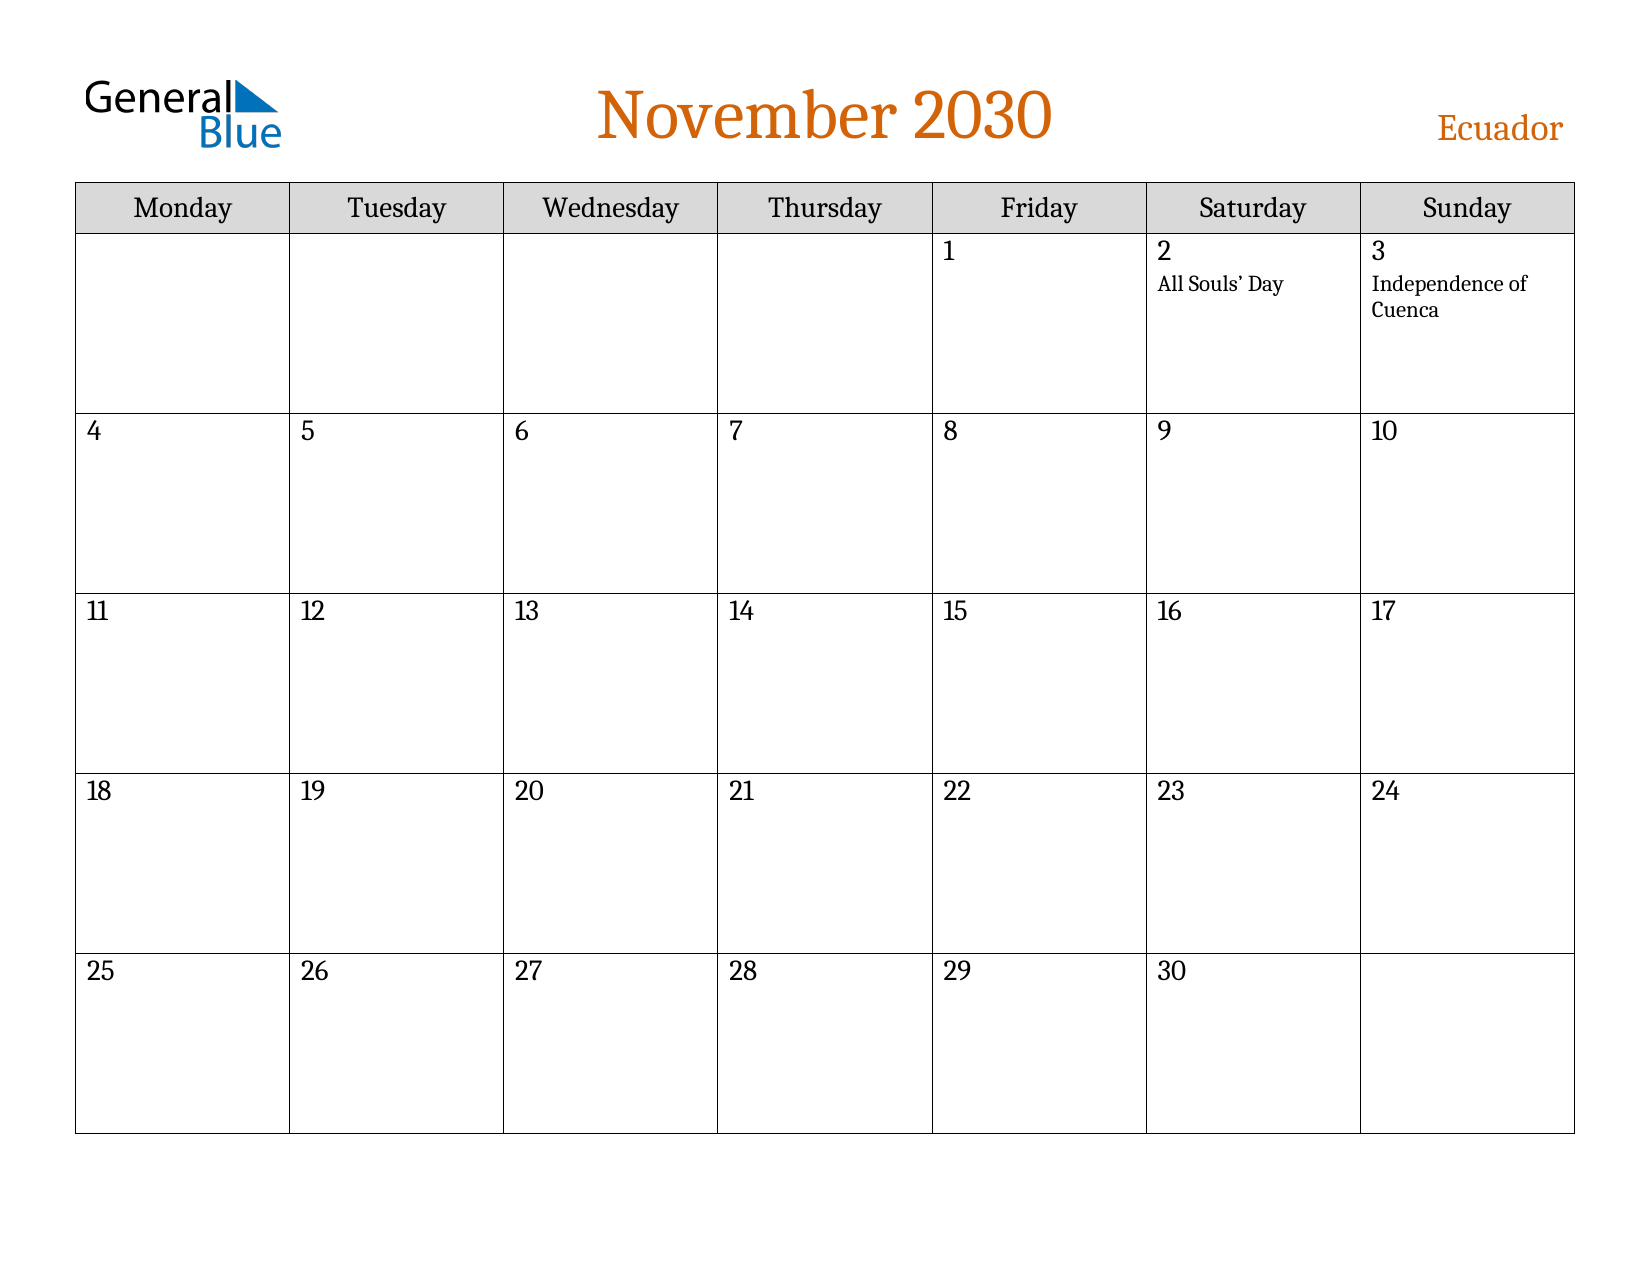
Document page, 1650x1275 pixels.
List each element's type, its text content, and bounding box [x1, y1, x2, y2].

table_cell [1361, 810, 1574, 953]
table_cell [1361, 990, 1574, 1133]
table_cell [1147, 990, 1360, 1133]
table_cell Friday [933, 183, 1146, 233]
table_cell [933, 450, 1146, 593]
table_cell [1361, 630, 1574, 773]
table_cell 8 [933, 414, 1146, 450]
table_cell 3 [1361, 234, 1574, 270]
table_cell [718, 630, 932, 773]
table_cell 4 [76, 414, 289, 450]
table_cell 27 [504, 954, 717, 990]
table_cell 17 [1361, 594, 1574, 630]
table_cell [504, 270, 717, 413]
table_cell Tuesday [290, 183, 503, 233]
table_cell [76, 234, 289, 270]
table_cell 5 [290, 414, 503, 450]
table_cell 26 [290, 954, 503, 990]
table_cell Wednesday [504, 183, 717, 233]
table_cell [933, 990, 1146, 1133]
table_cell [76, 450, 289, 593]
table_cell 15 [933, 594, 1146, 630]
picture [86, 80, 281, 148]
table_cell 14 [718, 594, 932, 630]
table_cell 28 [718, 954, 932, 990]
table_header [76, 75, 503, 182]
table_cell All Souls’ Day [1147, 270, 1360, 413]
table_cell [933, 270, 1146, 413]
table_cell 2 [1147, 234, 1360, 270]
table_cell [290, 270, 503, 413]
table_cell [290, 810, 503, 953]
table_cell Thursday [718, 183, 932, 233]
table_cell [504, 234, 717, 270]
table_cell 30 [1147, 954, 1360, 990]
table_cell [718, 810, 932, 953]
table_cell [504, 450, 717, 593]
table_cell [1361, 450, 1574, 593]
table_cell [1147, 810, 1360, 953]
table_cell 7 [718, 414, 932, 450]
table_cell [718, 990, 932, 1133]
table_cell Saturday [1147, 183, 1360, 233]
table_cell 19 [290, 774, 503, 810]
table_cell 23 [1147, 774, 1360, 810]
table_header Ecuador [1146, 75, 1574, 182]
table_cell [76, 810, 289, 953]
table_cell [76, 630, 289, 773]
table_cell 16 [1147, 594, 1360, 630]
table_cell 1 [933, 234, 1146, 270]
table_cell [718, 270, 932, 413]
table_cell [504, 810, 717, 953]
table_cell 24 [1361, 774, 1574, 810]
table_cell [76, 270, 289, 413]
table_cell 21 [718, 774, 932, 810]
table_cell 22 [933, 774, 1146, 810]
table_cell [1147, 450, 1360, 593]
table_cell [933, 810, 1146, 953]
table_cell [933, 630, 1146, 773]
table_cell 10 [1361, 414, 1574, 450]
table_header November 2030 [504, 75, 1146, 182]
table_cell 11 [76, 594, 289, 630]
table_cell [290, 234, 503, 270]
table_cell 29 [933, 954, 1146, 990]
table_cell 12 [290, 594, 503, 630]
table_cell [1361, 954, 1574, 990]
table_cell [290, 990, 503, 1133]
table_cell [290, 450, 503, 593]
table_cell [290, 630, 503, 773]
table_cell 6 [504, 414, 717, 450]
table_cell 9 [1147, 414, 1360, 450]
table_cell 13 [504, 594, 717, 630]
table_cell [76, 990, 289, 1133]
table_cell [504, 630, 717, 773]
table_cell [718, 234, 932, 270]
table_cell [1147, 630, 1360, 773]
table_cell 18 [76, 774, 289, 810]
table_cell 20 [504, 774, 717, 810]
table_cell [718, 450, 932, 593]
table_cell Sunday [1361, 183, 1574, 233]
table_cell 25 [76, 954, 289, 990]
table_cell Independence of Cuenca [1361, 270, 1574, 413]
table_cell Monday [76, 183, 289, 233]
table_cell [504, 990, 717, 1133]
